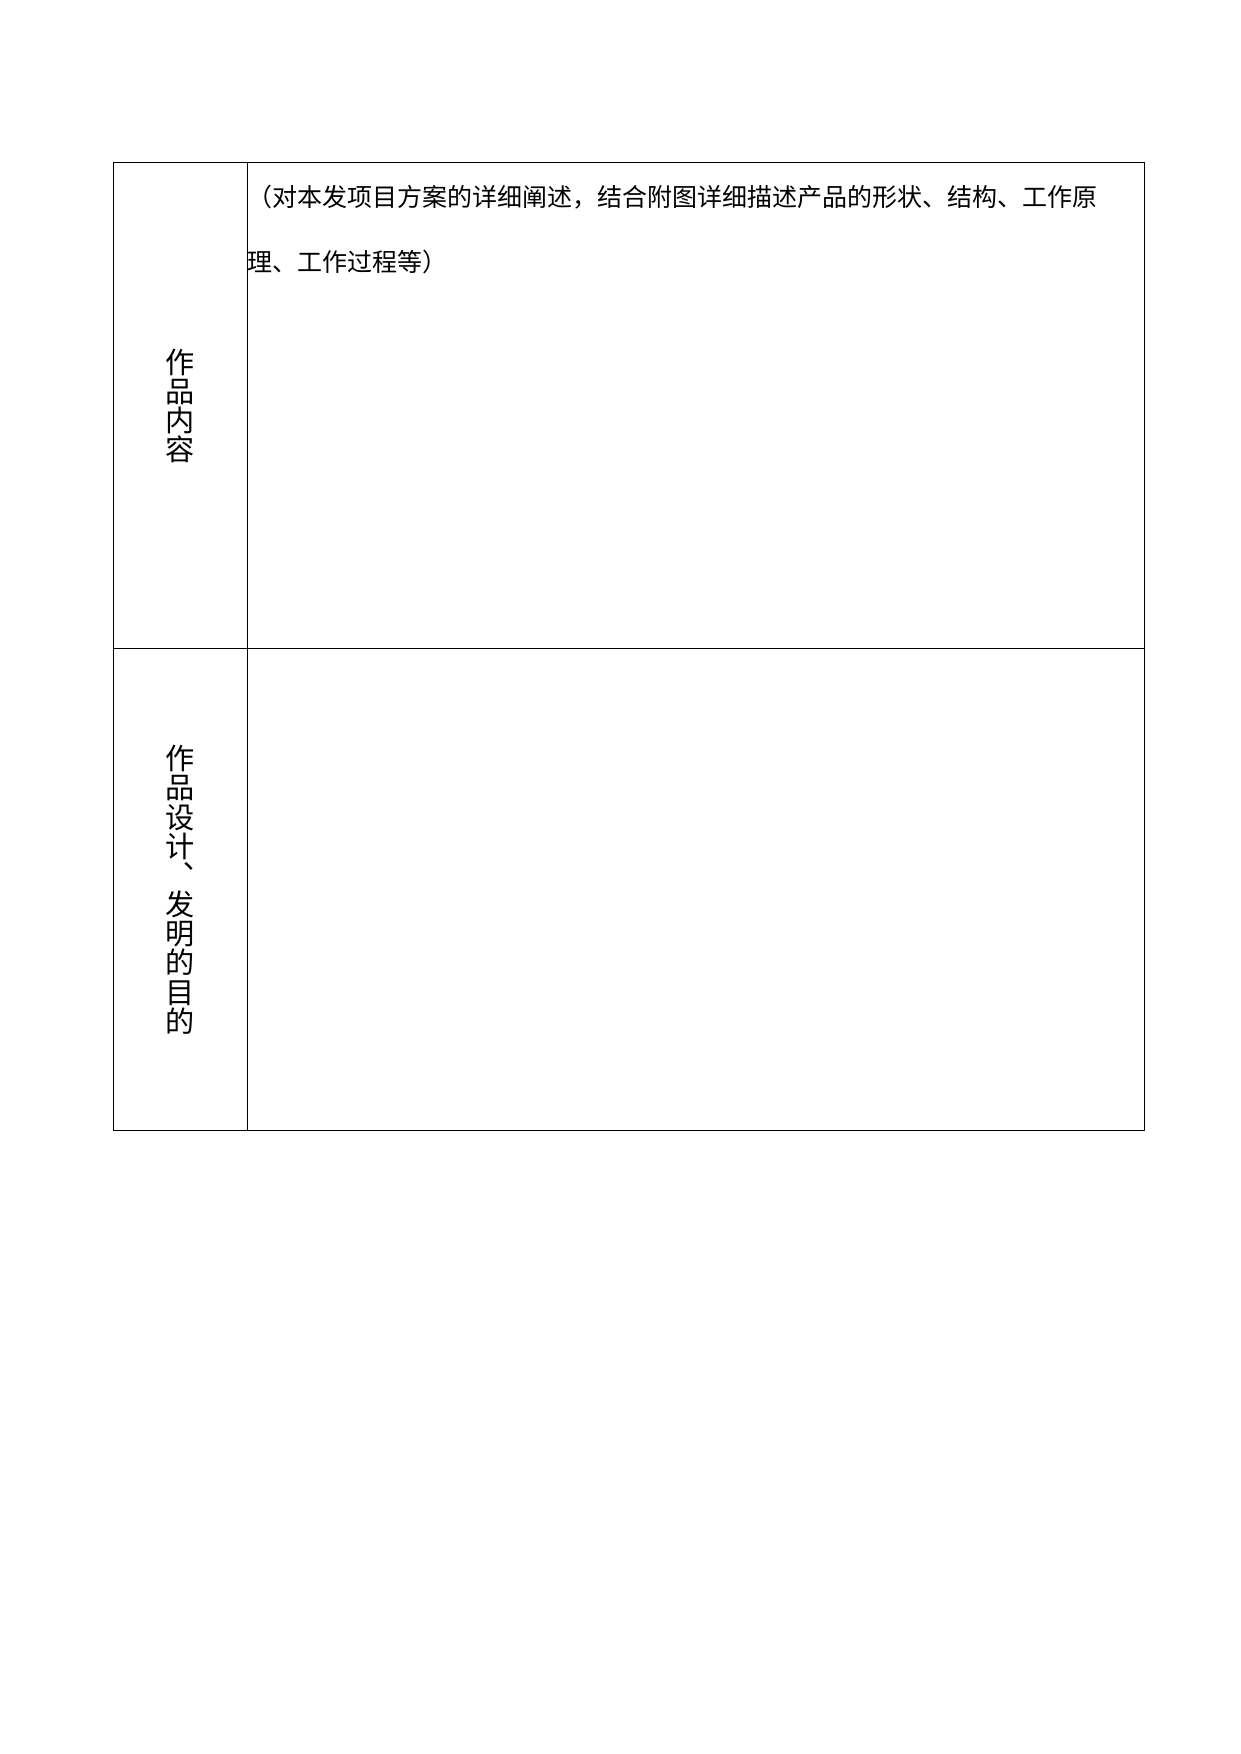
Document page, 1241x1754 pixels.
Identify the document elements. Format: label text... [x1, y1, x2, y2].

table_cell [248, 649, 1144, 1130]
table_cell （对本发项目方案的详细阐述，结合附图详细描述产品的形状、结构、工作原理、工作过程等） [248, 163, 1144, 648]
table_cell 作品内容 [114, 163, 247, 648]
table_cell 作品设计、发明的目的 [114, 649, 247, 1130]
